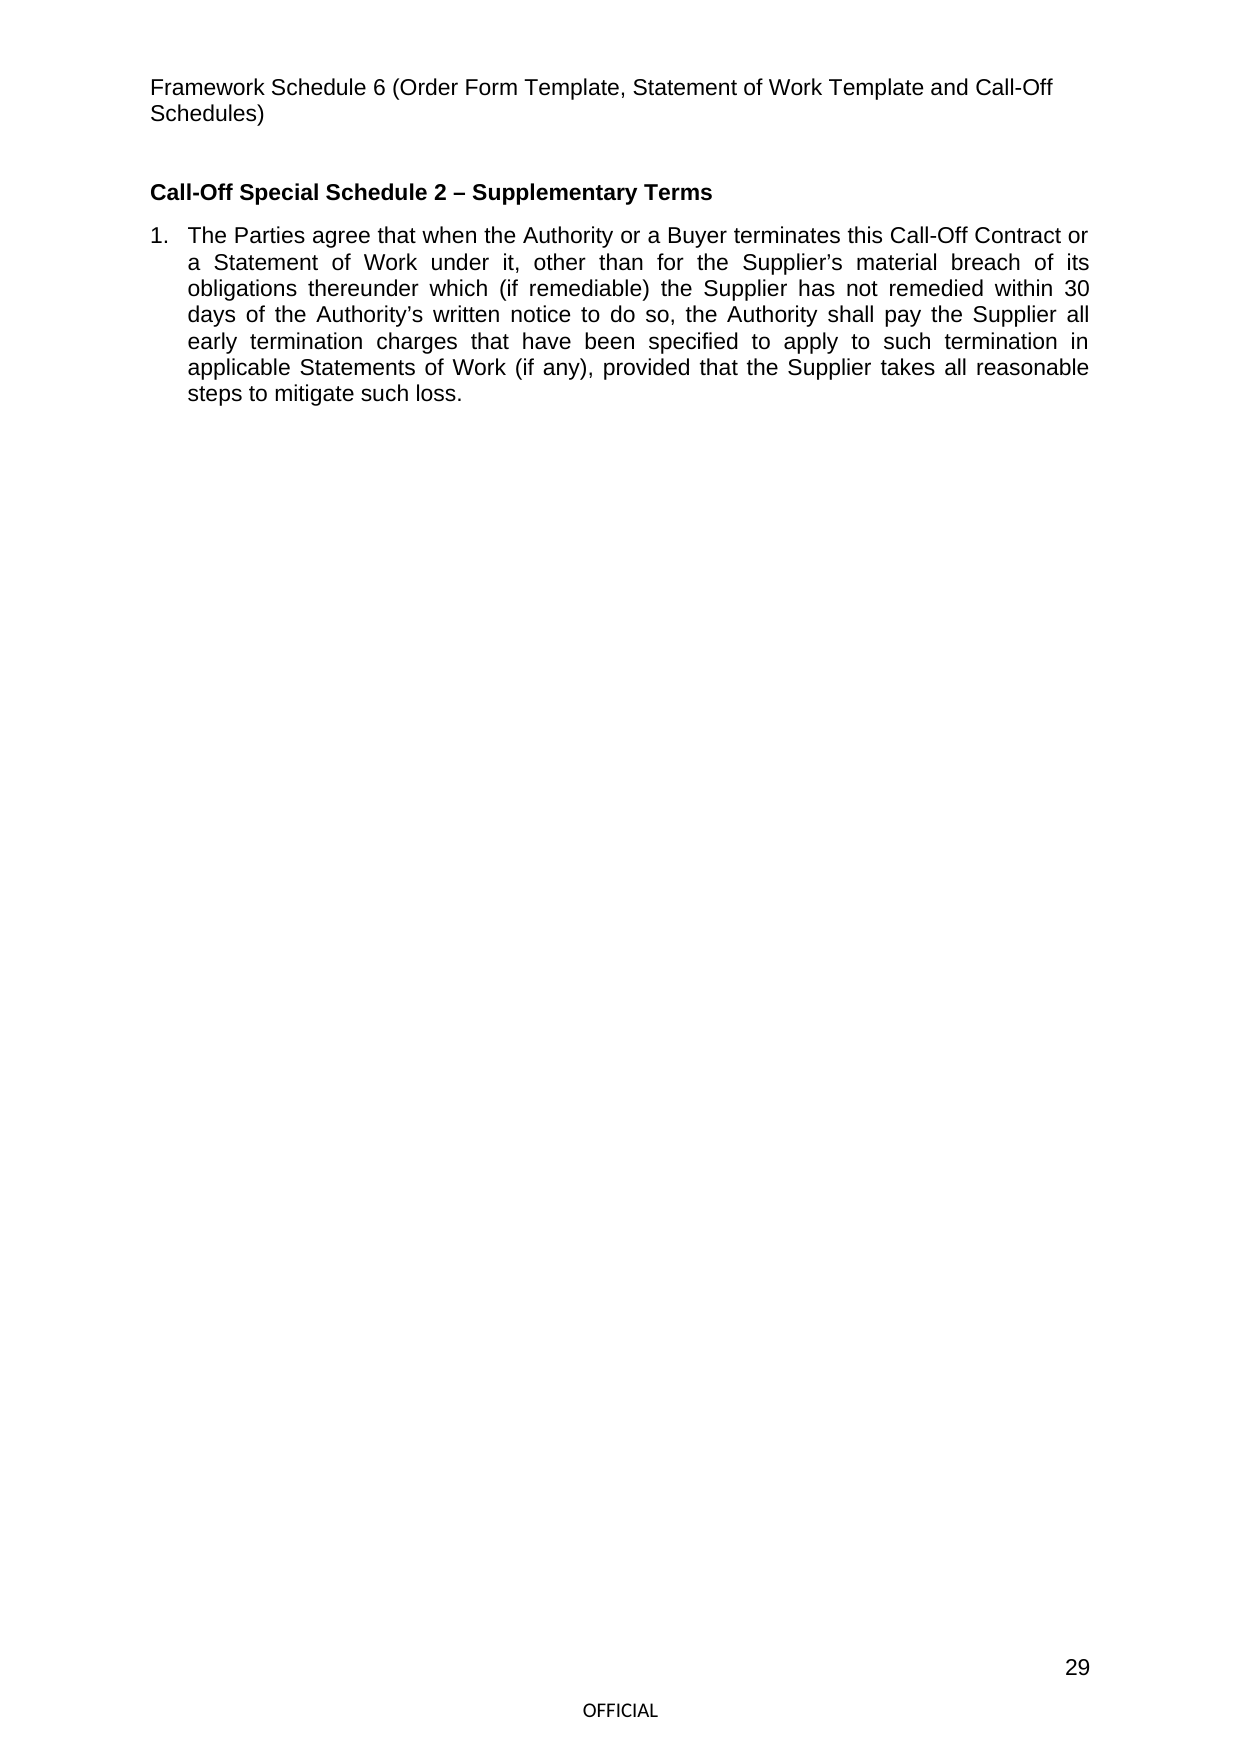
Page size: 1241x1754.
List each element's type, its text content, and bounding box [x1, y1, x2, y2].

text Call-Off Special Schedule 2 – Supplementary Terms [150, 179, 1090, 206]
list The Parties agree that when the Authority or a Buyer terminates this Call-Off Contract or a Statement of Work under it, other than for the Supplier’s material breach of its obligations thereunder which (if remediable) the Supplier has not remedied within 30 days of the Authority’s written notice to do so, the Authority shall pay the Supplier all early termination charges that have been specified to apply to such termination in applicable Statements of Work (if any), provided that the Supplier takes all reasonable steps to mitigate such loss. [150, 222, 1090, 407]
